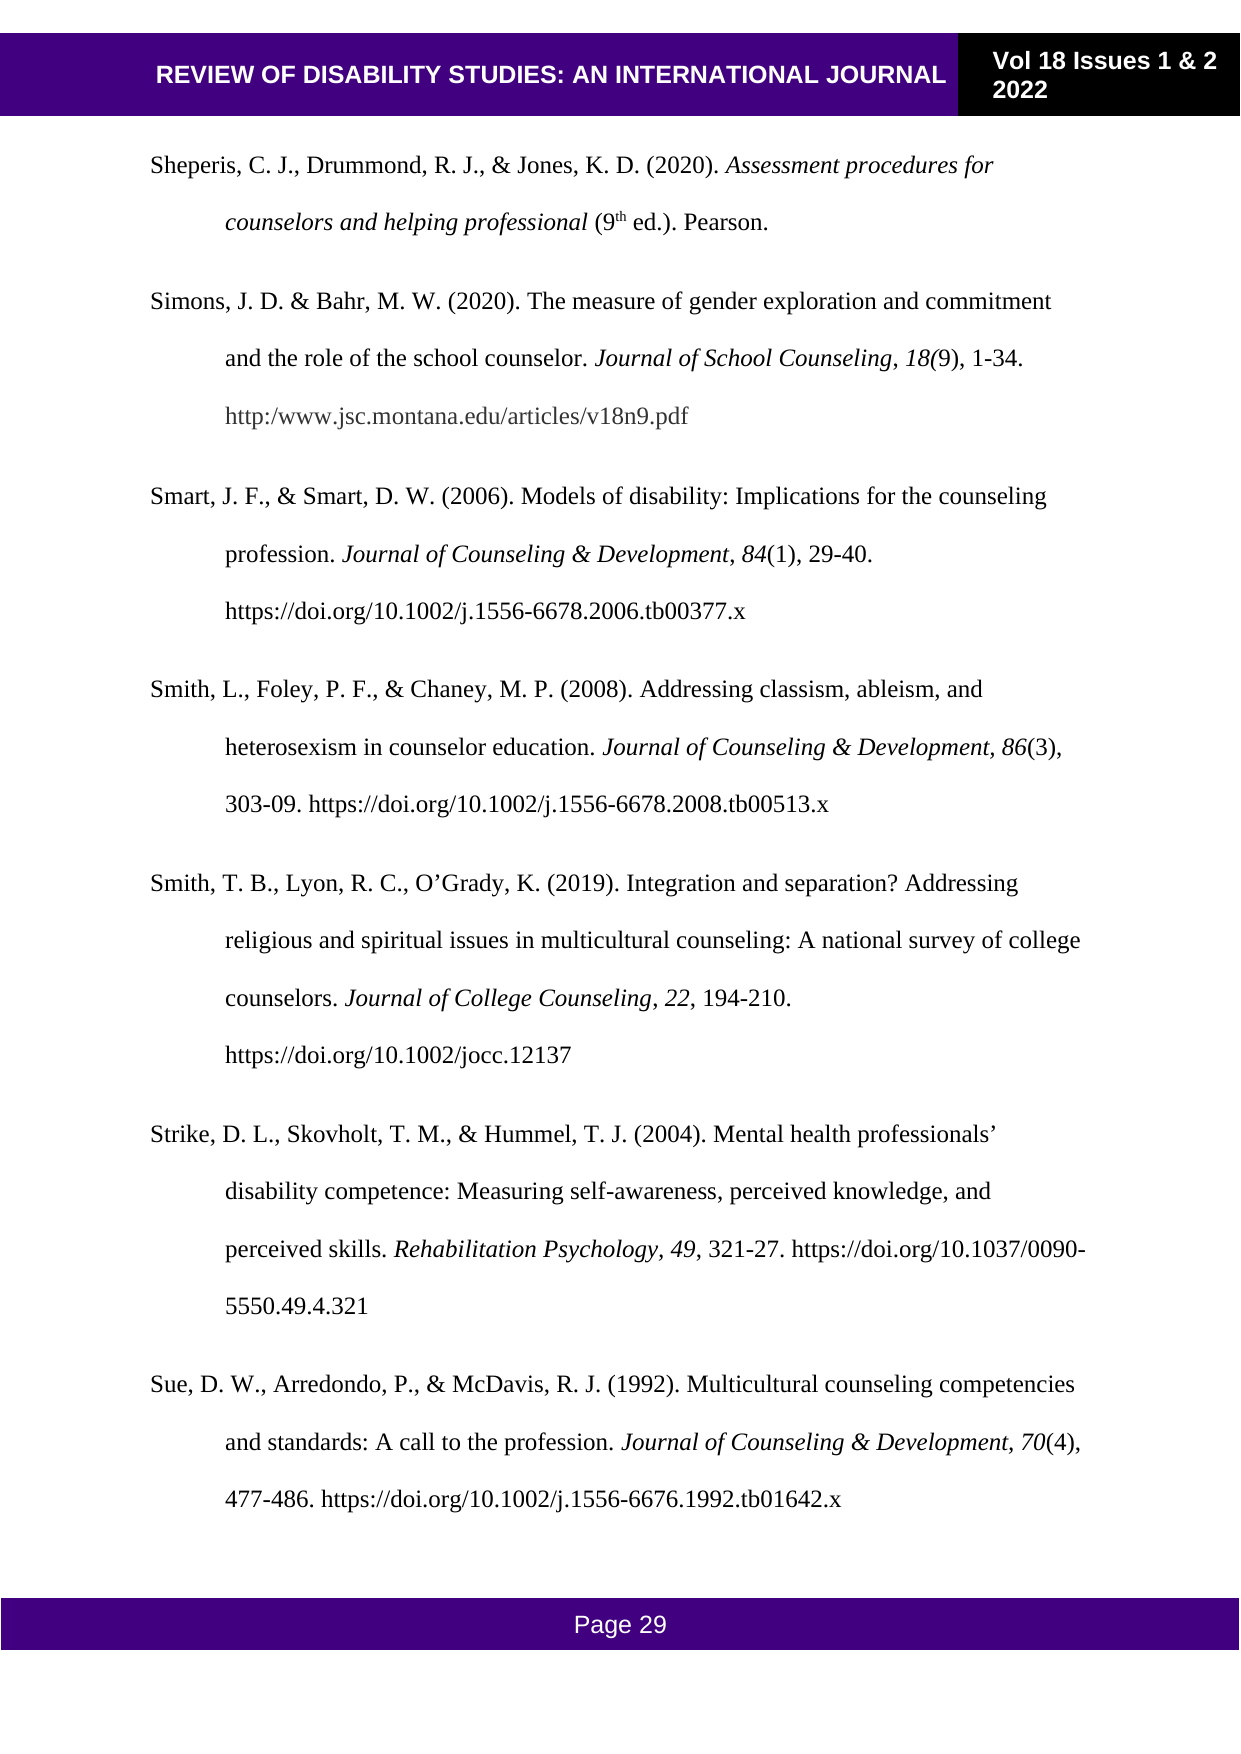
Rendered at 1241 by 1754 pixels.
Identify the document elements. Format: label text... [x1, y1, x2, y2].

text Smith, T. B., Lyon, R. C., O’Grady, K. (2019). Integration and separation? Addressing religious and spiritual issues in multicultural counseling: A national survey of college counselors. Journal of College Counseling, 22, 194-210. https://doi.org/10.1002/jocc.12137 [150, 868, 1090, 1069]
text Simons, J. D. & Bahr, M. W. (2020). The measure of gender exploration and commitment and the role of the school counselor. Journal of School Counseling, 18(9), 1-34. http:/www.jsc.montana.edu/articles/v18n9.pdf [150, 286, 1090, 431]
text Sue, D. W., Arredondo, P., & McDavis, R. J. (1992). Multicultural counseling competencies and standards: A call to the profession. Journal of Counseling & Development, 70(4), 477-486. https://doi.org/10.1002/j.1556-6676.1992.tb01642.x [150, 1369, 1090, 1513]
text Strike, D. L., Skovholt, T. M., & Hummel, T. J. (2004). Mental health professionals’ disability competence: Measuring self-awareness, perceived knowledge, and perceived skills. Rehabilitation Psychology, 49, 321-27. https://doi.org/10.1037/0090-5550.49.4.321 [150, 1119, 1090, 1320]
text Smith, L., Foley, P. F., & Chaney, M. P. (2008). Addressing classism, ableism, and heterosexism in counselor education. Journal of Counseling & Development, 86(3), 303-09. https://doi.org/10.1002/j.1556-6678.2008.tb00513.x [150, 674, 1090, 818]
text Sheperis, C. J., Drummond, R. J., & Jones, K. D. (2020). Assessment procedures for counselors and helping professional (9th ed.). Pearson. [150, 150, 1090, 236]
text Smart, J. F., & Smart, D. W. (2006). Models of disability: Implications for the counseling profession. Journal of Counseling & Development, 84(1), 29-40. https://doi.org/10.1002/j.1556-6678.2006.tb00377.x [150, 481, 1090, 625]
